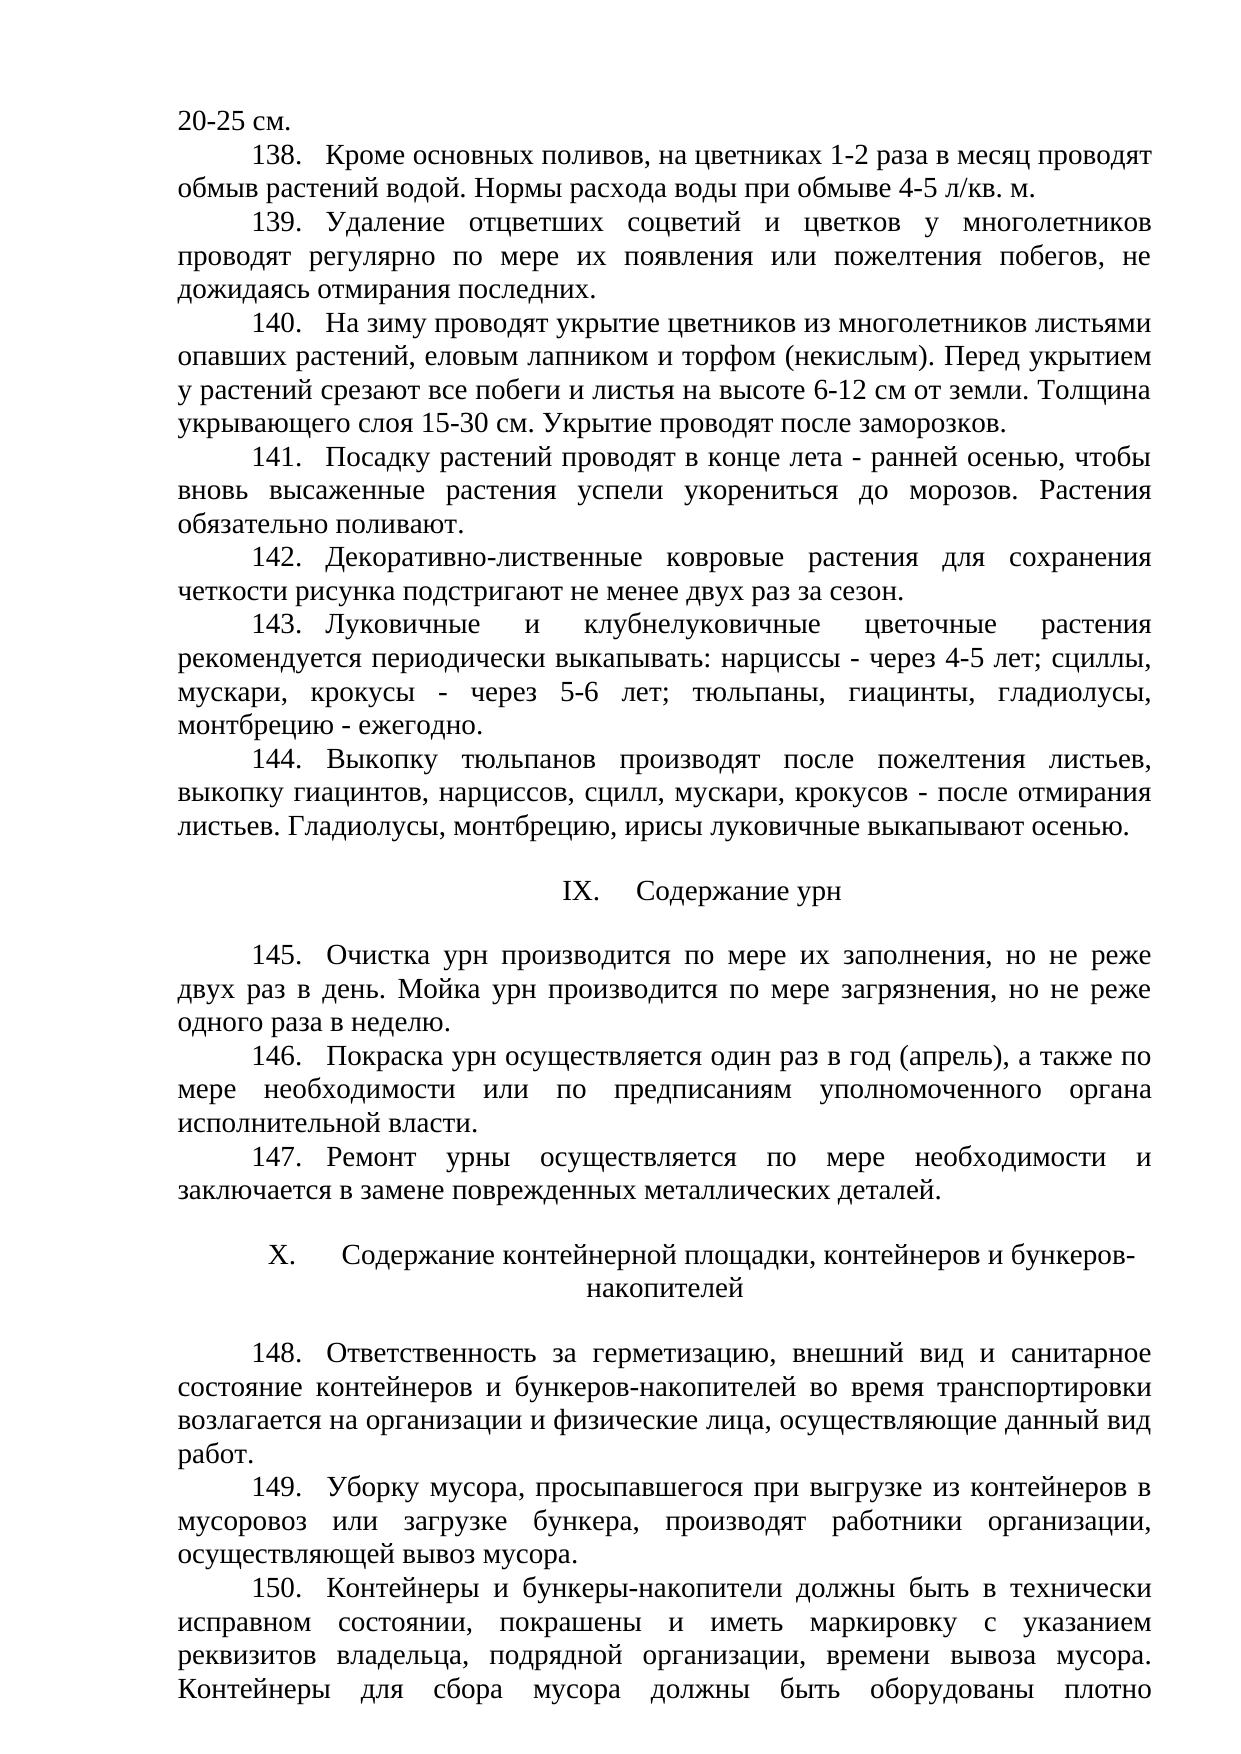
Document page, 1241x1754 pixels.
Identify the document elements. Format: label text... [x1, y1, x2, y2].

list Ответственность за герметизацию, внешний вид и санитарное состояние контейнеров и бункеров-накопителей во время транспортировки возлагается на организации и физические лица, осуществляющие данный вид работ. [177, 1335, 1152, 1469]
list Декоративно-лиственные ковровые растения для сохранения четкости рисунка подстригают не менее двух раз за сезон. [177, 539, 1152, 607]
list Покраска урн осуществляется один раз в год (апрель), а также по мере необходимости или по предписаниям уполномоченного органа исполнительной власти. [177, 1038, 1152, 1139]
list Посадку растений проводят в конце лета - ранней осенью, чтобы вновь высаженные растения успели укорениться до морозов. Растения обязательно поливают. [177, 439, 1152, 539]
list Удаление отцветших соцветий и цветков у многолетников проводят регулярно по мере их появления или пожелтения побегов, не дожидаясь отмирания последних. [177, 204, 1152, 305]
list Содержание урн [177, 873, 1152, 906]
list Кроме основных поливов, на цветниках 1-2 раза в месяц проводят обмыв растений водой. Нормы расхода воды при обмыве 4-5 л/кв. м. [177, 137, 1152, 204]
list На зиму проводят укрытие цветников из многолетников листьями опавших растений, еловым лапником и торфом (некислым). Перед укрытием у растений срезают все побеги и листья на высоте 6-12 см от земли. Толщина укрывающего слоя 15-30 см. Укрытие проводят после заморозков. [177, 305, 1152, 439]
list Ремонт урны осуществляется по мере необходимости и заключается в замене поврежденных металлических деталей. [177, 1139, 1152, 1206]
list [177, 1570, 1152, 1704]
list Содержание контейнерной площадки, контейнеров и бункеров-накопителей [177, 1237, 1152, 1304]
list Выкопку тюльпанов производят после пожелтения листьев, выкопку гиацинтов, нарциссов, сцилл, мускари, крокусов - после отмирания листьев. Гладиолусы, монтбрецию, ирисы луковичные выкапывают осенью. [177, 741, 1152, 841]
list Очистка урн производится по мере их заполнения, но не реже двух раз в день. Мойка урн производится по мере загрязнения, но не реже одного раза в неделю. [177, 937, 1152, 1038]
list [177, 103, 1152, 137]
list Луковичные и клубнелуковичные цветочные растения рекомендуется периодически выкапывать: нарциссы - через 4-5 лет; сциллы, мускари, крокусы - через 5-6 лет; тюльпаны, гиацинты, гладиолусы, монтбрецию - ежегодно. [177, 607, 1152, 741]
list Уборку мусора, просыпавшегося при выгрузке из контейнеров в мусоровоз или загрузке бункера, производят работники организации, осуществляющей вывоз мусора. [177, 1469, 1152, 1570]
